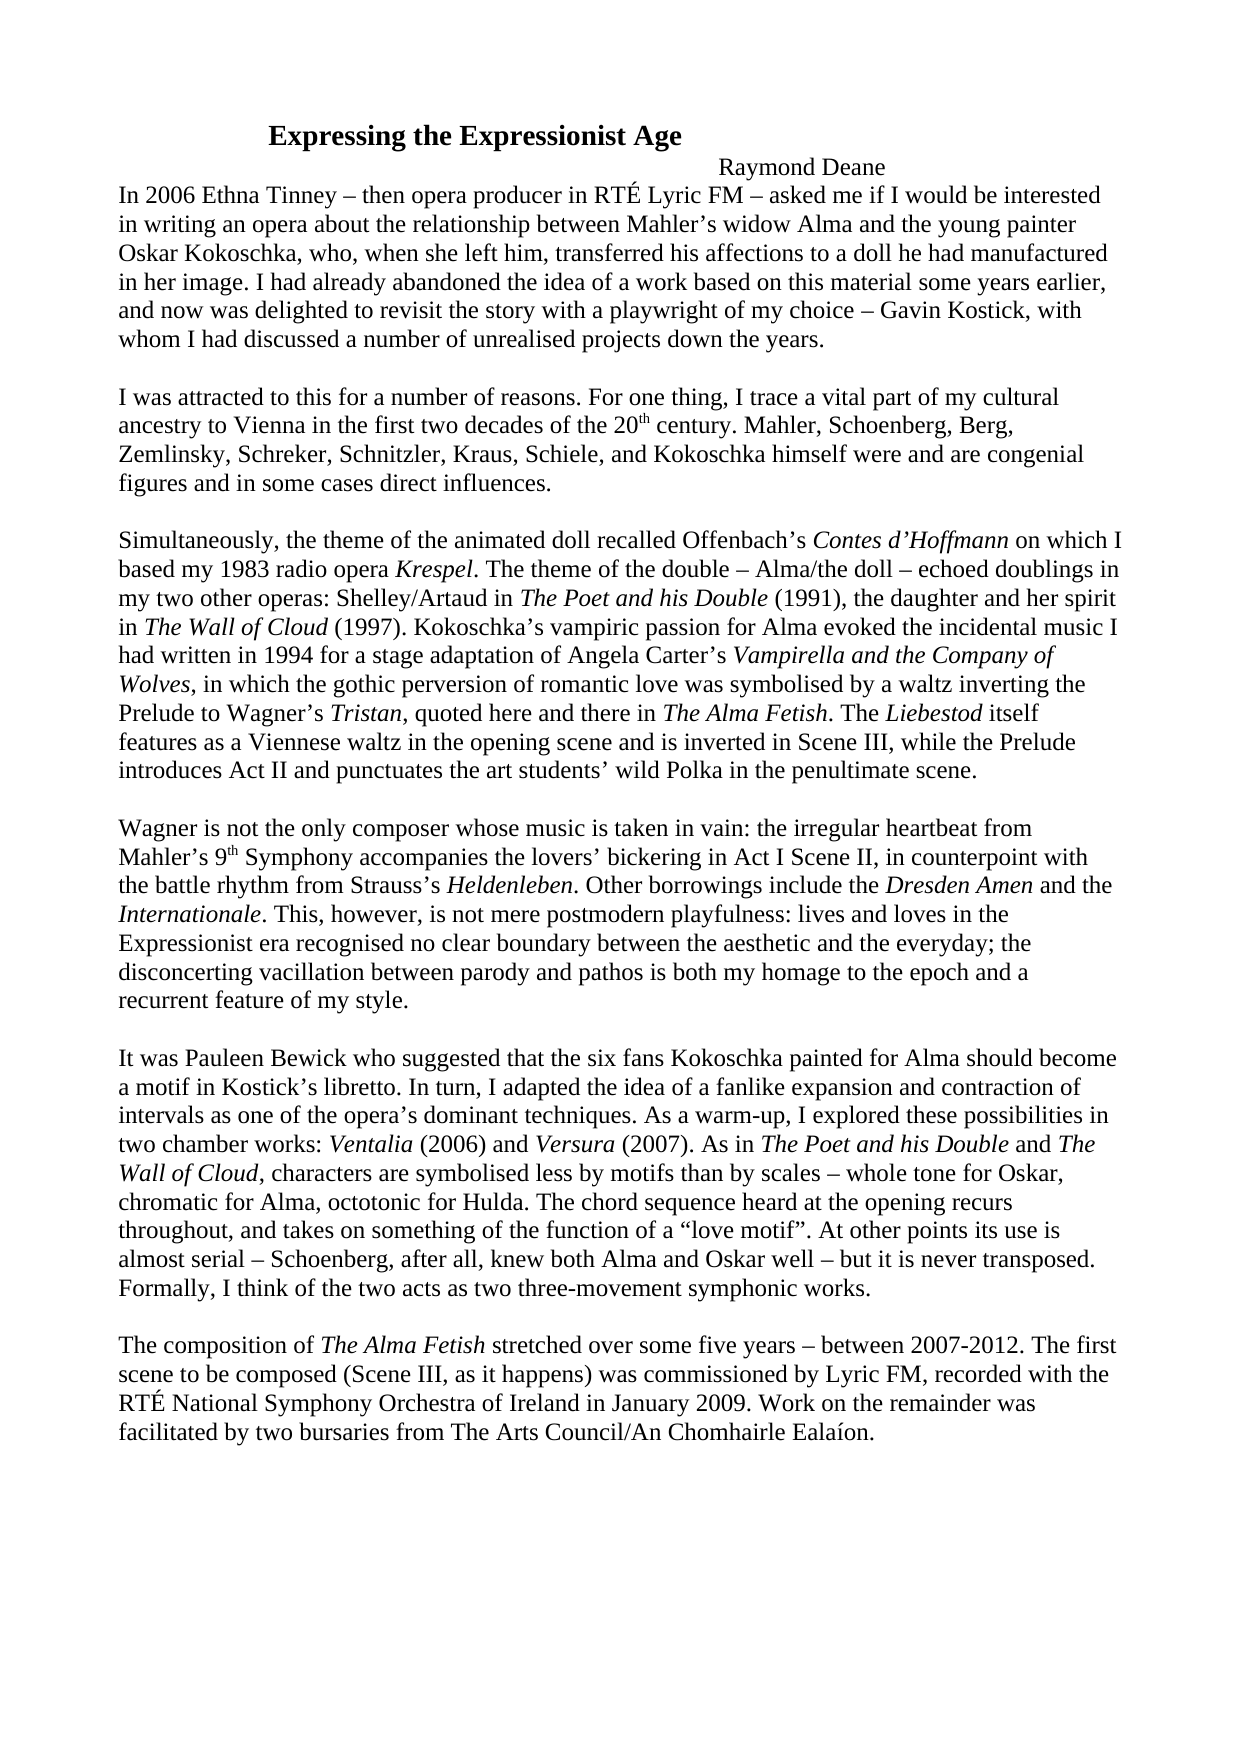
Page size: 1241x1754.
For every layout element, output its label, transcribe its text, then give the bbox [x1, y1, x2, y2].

text Raymond Deane [193, 152, 1122, 180]
text Simultaneously, the theme of the animated doll recalled Offenbach’s Contes d’Hoffmann on which I based my 1983 radio opera Krespel. The theme of the double – Alma/the doll – echoed doublings in my two other operas: Shelley/Artaud in The Poet and his Double (1991), the daughter and her spirit in The Wall of Cloud (1997). Kokoschka’s vampiric passion for Alma evoked the incidental music I had written in 1994 for a stage adaptation of Angela Carter’s Vampirella and the Company of Wolves, in which the gothic perversion of romantic love was symbolised by a waltz inverting the Prelude to Wagner’s Tristan, quoted here and there in The Alma Fetish. The Liebestod itself features as a Viennese waltz in the opening scene and is inverted in Scene III, while the Prelude introduces Act II and punctuates the art students’ wild Polka in the penultimate scene. [118, 525, 1122, 784]
text Expressing the Expressionist Age [193, 118, 1122, 152]
text It was Pauleen Bewick who suggested that the six fans Kokoschka painted for Alma should become a motif in Kostick’s libretto. In turn, I adapted the idea of a fanlike expansion and contraction of intervals as one of the opera’s dominant techniques. As a warm-up, I explored these possibilities in two chamber works: Ventalia (2006) and Versura (2007). As in The Poet and his Double and The Wall of Cloud, characters are symbolised less by motifs than by scales – whole tone for Oskar, chromatic for Alma, octotonic for Hulda. The chord sequence heard at the opening recurs throughout, and takes on something of the function of a “love motif”. At other points its use is almost serial – Schoenberg, after all, knew both Alma and Oskar well – but it is never transposed. Formally, I think of the two acts as two three-movement symphonic works. [118, 1043, 1122, 1302]
text The composition of The Alma Fetish stretched over some five years – between 2007-2012. The first scene to be composed (Scene III, as it happens) was commissioned by Lyric FM, recorded with the RTÉ National Symphony Orchestra of Ireland in January 2009. Work on the remainder was facilitated by two bursaries from The Arts Council/An Chomhairle Ealaíon. [118, 1330, 1122, 1445]
text I was attracted to this for a number of reasons. For one thing, I trace a vital part of my cultural ancestry to Vienna in the first two decades of the 20th century. Mahler, Schoenberg, Berg, Zemlinsky, Schreker, Schnitzler, Kraus, Schiele, and Kokoschka himself were and are congenial figures and in some cases direct influences. [118, 382, 1122, 497]
text In 2006 Ethna Tinney – then opera producer in RTÉ Lyric FM – asked me if I would be interested in writing an opera about the relationship between Mahler’s widow Alma and the young painter Oskar Kokoschka, who, when she left him, transferred his affections to a doll he had manufactured in her image. I had already abandoned the idea of a work based on this material some years earlier, and now was delighted to revisit the story with a playwright of my choice – Gavin Kostick, with whom I had discussed a number of unrealised projects down the years. [118, 180, 1122, 353]
text Wagner is not the only composer whose music is taken in vain: the irregular heartbeat from Mahler’s 9th Symphony accompanies the lovers’ bickering in Act I Scene II, in counterpoint with the battle rhythm from Strauss’s Heldenleben. Other borrowings include the Dresden Amen and the Internationale. This, however, is not mere postmodern playfulness: lives and loves in the Expressionist era recognised no clear boundary between the aesthetic and the everyday; the disconcerting vacillation between parody and pathos is both my homage to the epoch and a recurrent feature of my style. [118, 813, 1122, 1014]
